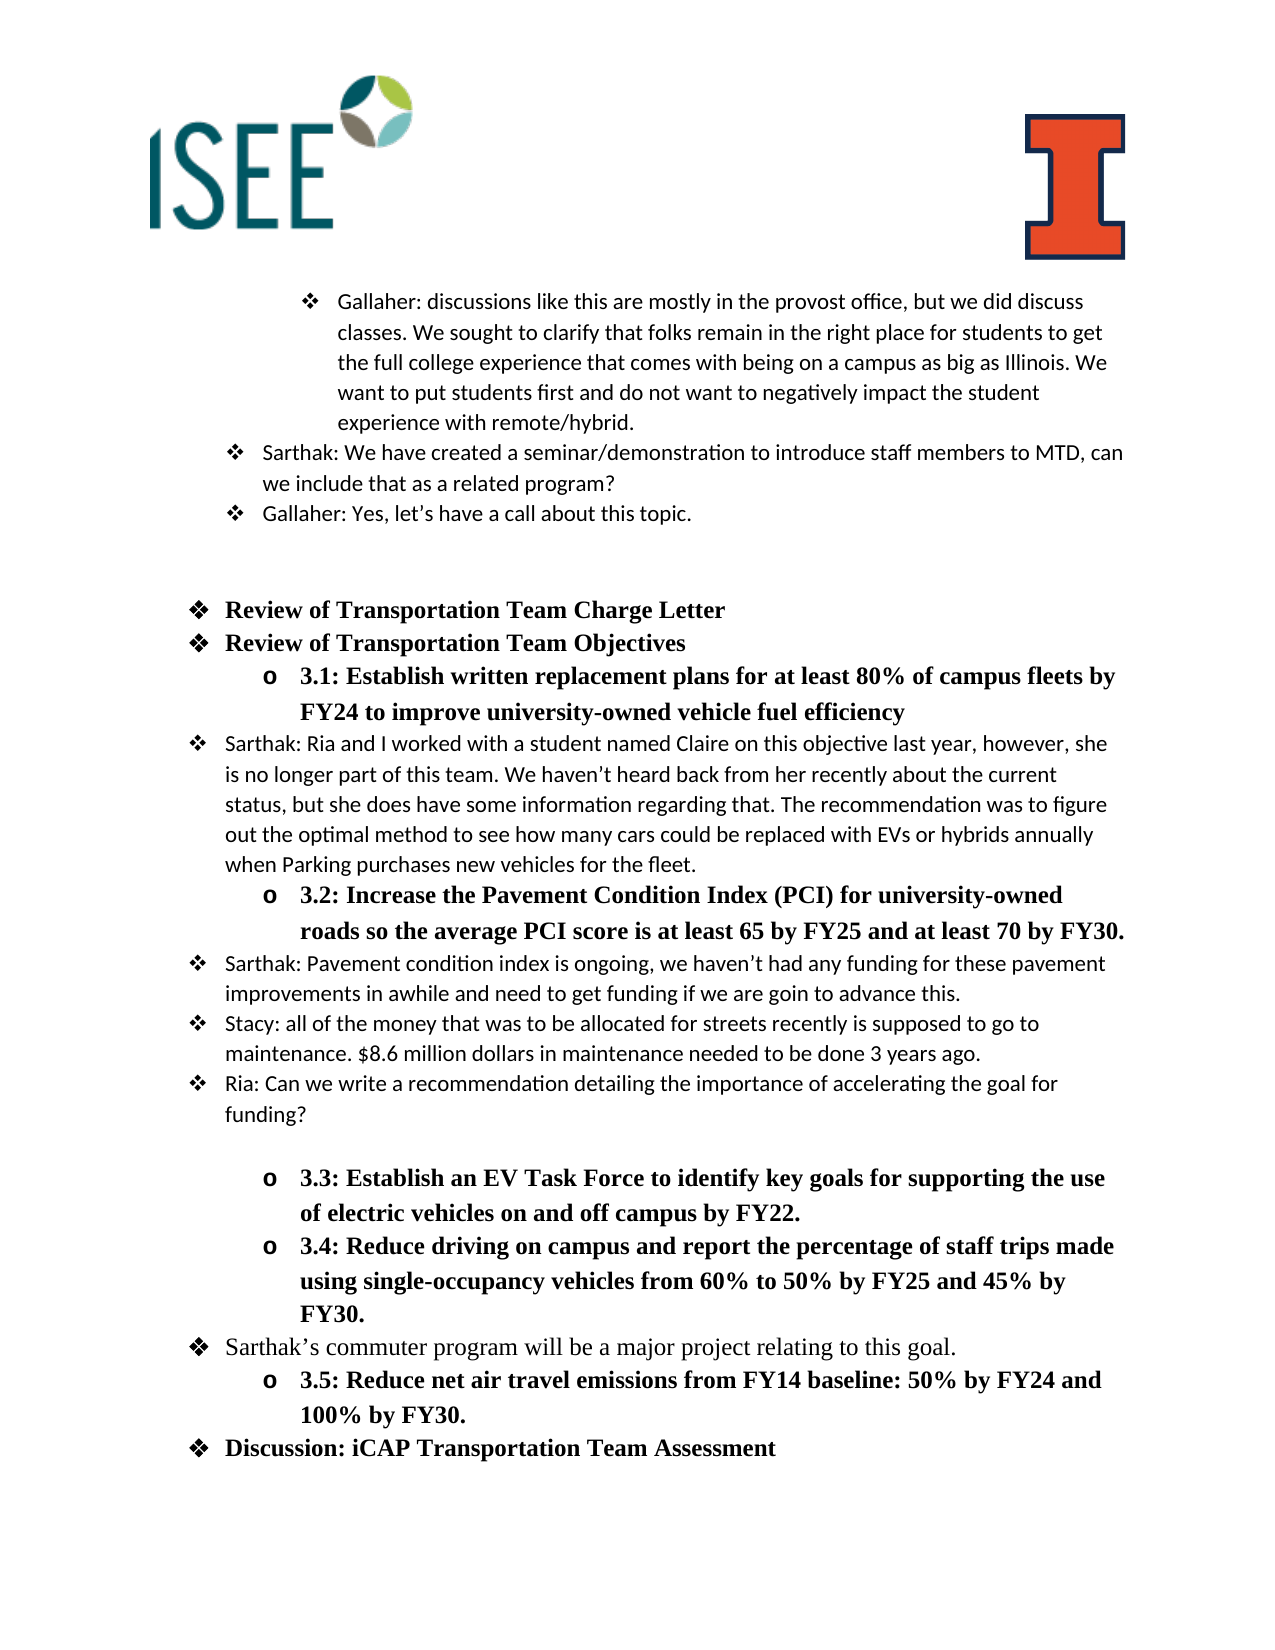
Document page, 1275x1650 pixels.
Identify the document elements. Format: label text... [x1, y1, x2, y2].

list Sarthak: Ria and I worked with a student named Claire on this objective last year, however, she is no longer part of this team. We haven’t heard back from her recently about the current status, but she does have some information regarding that. The recommendation was to figure out the optimal method to see how many cars could be replaced with EVs or hybrids annually when Parking purchases new vehicles for the fleet. [187, 729, 1125, 878]
list Ria: Can we write a recommendation detailing the importance of accelerating the goal for funding? [187, 1069, 1125, 1128]
list Review of Transportation Team Objectives [187, 628, 1125, 657]
list 3.2: Increase the Pavement Condition Index (PCI) for university-owned roads so the average PCI score is at least 65 by FY25 and at least 70 by FY30. [262, 881, 1125, 944]
list Sarthak: Pavement condition index is ongoing, we haven’t had any funding for these pavement improvements in awhile and need to get funding if we are goin to advance this. [187, 949, 1125, 1007]
list 3.4: Reduce driving on campus and report the percentage of staff trips made using single-occupancy vehicles from 60% to 50% by FY25 and 45% by FY30. [262, 1231, 1125, 1328]
list Discussion: iCAP Transportation Team Assessment [187, 1433, 1125, 1462]
list 3.5: Reduce net air travel emissions from FY14 baseline: 50% by FY24 and 100% by FY30. [262, 1365, 1125, 1429]
list Sarthak’s commuter program will be a major project relating to this goal. [187, 1332, 1125, 1361]
list Review of Transportation Team Charge Letter [187, 595, 1125, 624]
picture [1025, 114, 1125, 260]
list Gallaher: discussions like this are mostly in the provost office, but we did discuss classes. We sought to clarify that folks remain in the right place for students to get the full college experience that comes with being on a campus as big as Illinois. We want to put students first and do not want to negatively impact the student experience with remote/hybrid. [300, 287, 1125, 436]
picture [150, 75, 413, 260]
list 3.1: Establish written replacement plans for at least 80% of campus fleets by FY24 to improve university-owned vehicle fuel efficiency [262, 661, 1125, 725]
list 3.3: Establish an EV Task Force to identify key goals for supporting the use of electric vehicles on and off campus by FY22. [262, 1163, 1125, 1227]
list Stacy: all of the money that was to be allocated for streets recently is supposed to go to maintenance. $8.6 million dollars in maintenance needed to be done 3 years ago. [187, 1009, 1125, 1067]
list Sarthak: We have created a seminar/demonstration to introduce staff members to MTD, can we include that as a related program? [225, 438, 1125, 497]
list Gallaher: Yes, let’s have a call about this topic. [225, 499, 1125, 527]
